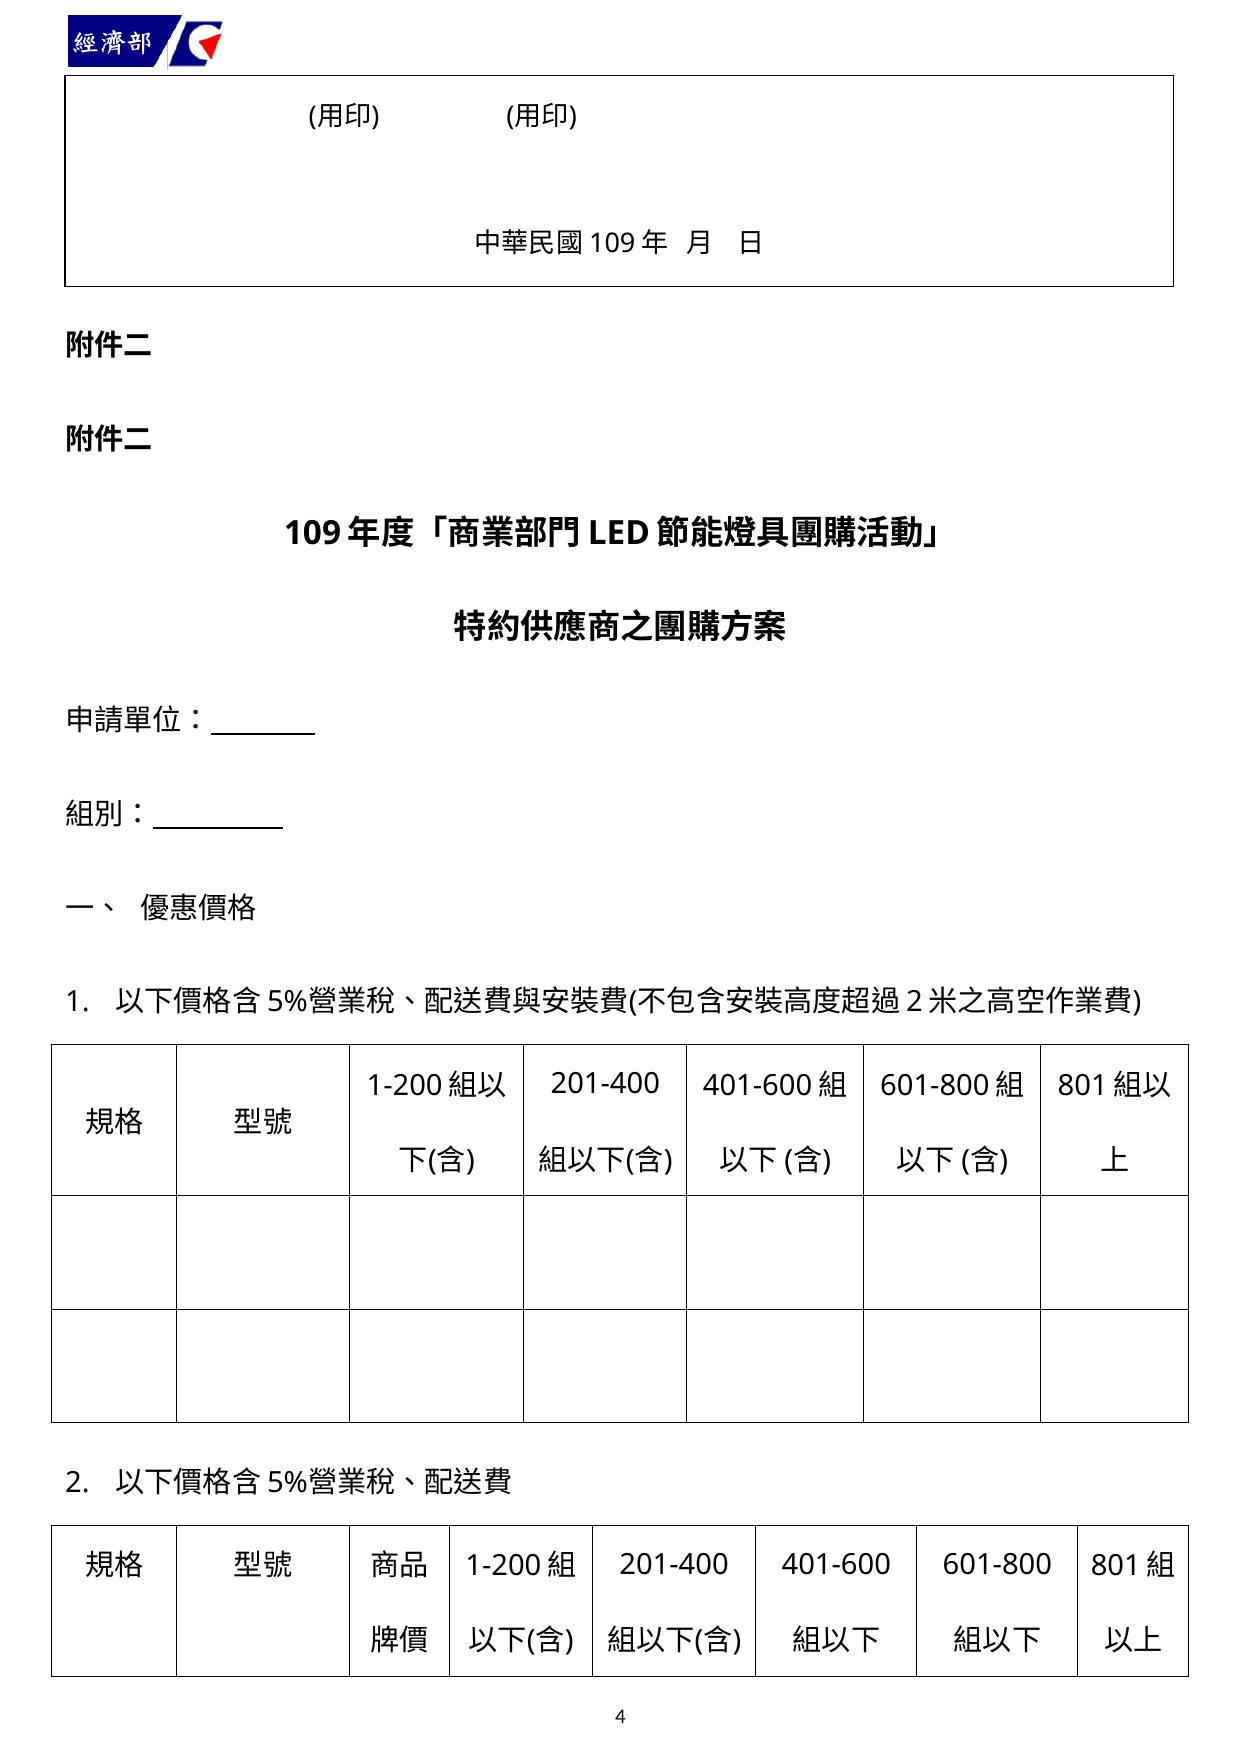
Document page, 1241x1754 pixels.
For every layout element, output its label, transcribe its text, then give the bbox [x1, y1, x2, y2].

table_cell [1041, 1310, 1188, 1422]
table_cell [350, 1310, 523, 1422]
table_header 401-600組以下 (含) [687, 1045, 863, 1195]
table_header 1-200組以下(含) [350, 1045, 523, 1195]
table_cell [52, 1196, 176, 1309]
table_cell [1041, 1196, 1188, 1309]
text 附件二 [65, 399, 1175, 474]
table_cell [687, 1310, 863, 1422]
table_cell [52, 1310, 176, 1422]
table_header 801組以上 [1041, 1045, 1188, 1195]
text 申請單位： [65, 680, 1175, 755]
table_header 規格 [52, 1526, 176, 1676]
table_cell [687, 1196, 863, 1309]
table_header 型號 [177, 1045, 349, 1195]
picture [54, 15, 235, 74]
table_header 601-800組以下 (含) [917, 1526, 1077, 1676]
table_cell [864, 1310, 1040, 1422]
text 特約供應商之團購方案 [65, 587, 1175, 662]
table_header 型號 [177, 1526, 349, 1676]
table_header 1-200組以下(含) [450, 1526, 592, 1676]
table_cell [177, 1310, 349, 1422]
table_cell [66, 76, 1173, 286]
list 優惠價格 [65, 868, 1175, 943]
table_header 201-400組以下(含) [593, 1526, 755, 1676]
table_cell [177, 1196, 349, 1309]
table_header 201-400組以下(含) [524, 1045, 686, 1195]
list 以下價格含5%營業稅、配送費與安裝費(不包含安裝高度超過2米之高空作業費) [65, 962, 1175, 1037]
table_cell [524, 1310, 686, 1422]
table_header 商品牌價 [350, 1526, 449, 1676]
table_header 401-600組以下 (含) [756, 1526, 916, 1676]
list 以下價格含5%營業稅、配送費 [65, 1442, 1175, 1517]
text 109年度「商業部門LED節能燈具團購活動」 [65, 493, 1175, 568]
table_cell [350, 1196, 523, 1309]
text 附件二 [65, 305, 1175, 380]
table_cell [864, 1196, 1040, 1309]
table_header 601-800組以下 (含) [864, 1045, 1040, 1195]
table_header 規格 [52, 1045, 176, 1195]
table_cell [524, 1196, 686, 1309]
table_header 801組以上 [1078, 1526, 1188, 1676]
text 組別： [65, 774, 1175, 849]
